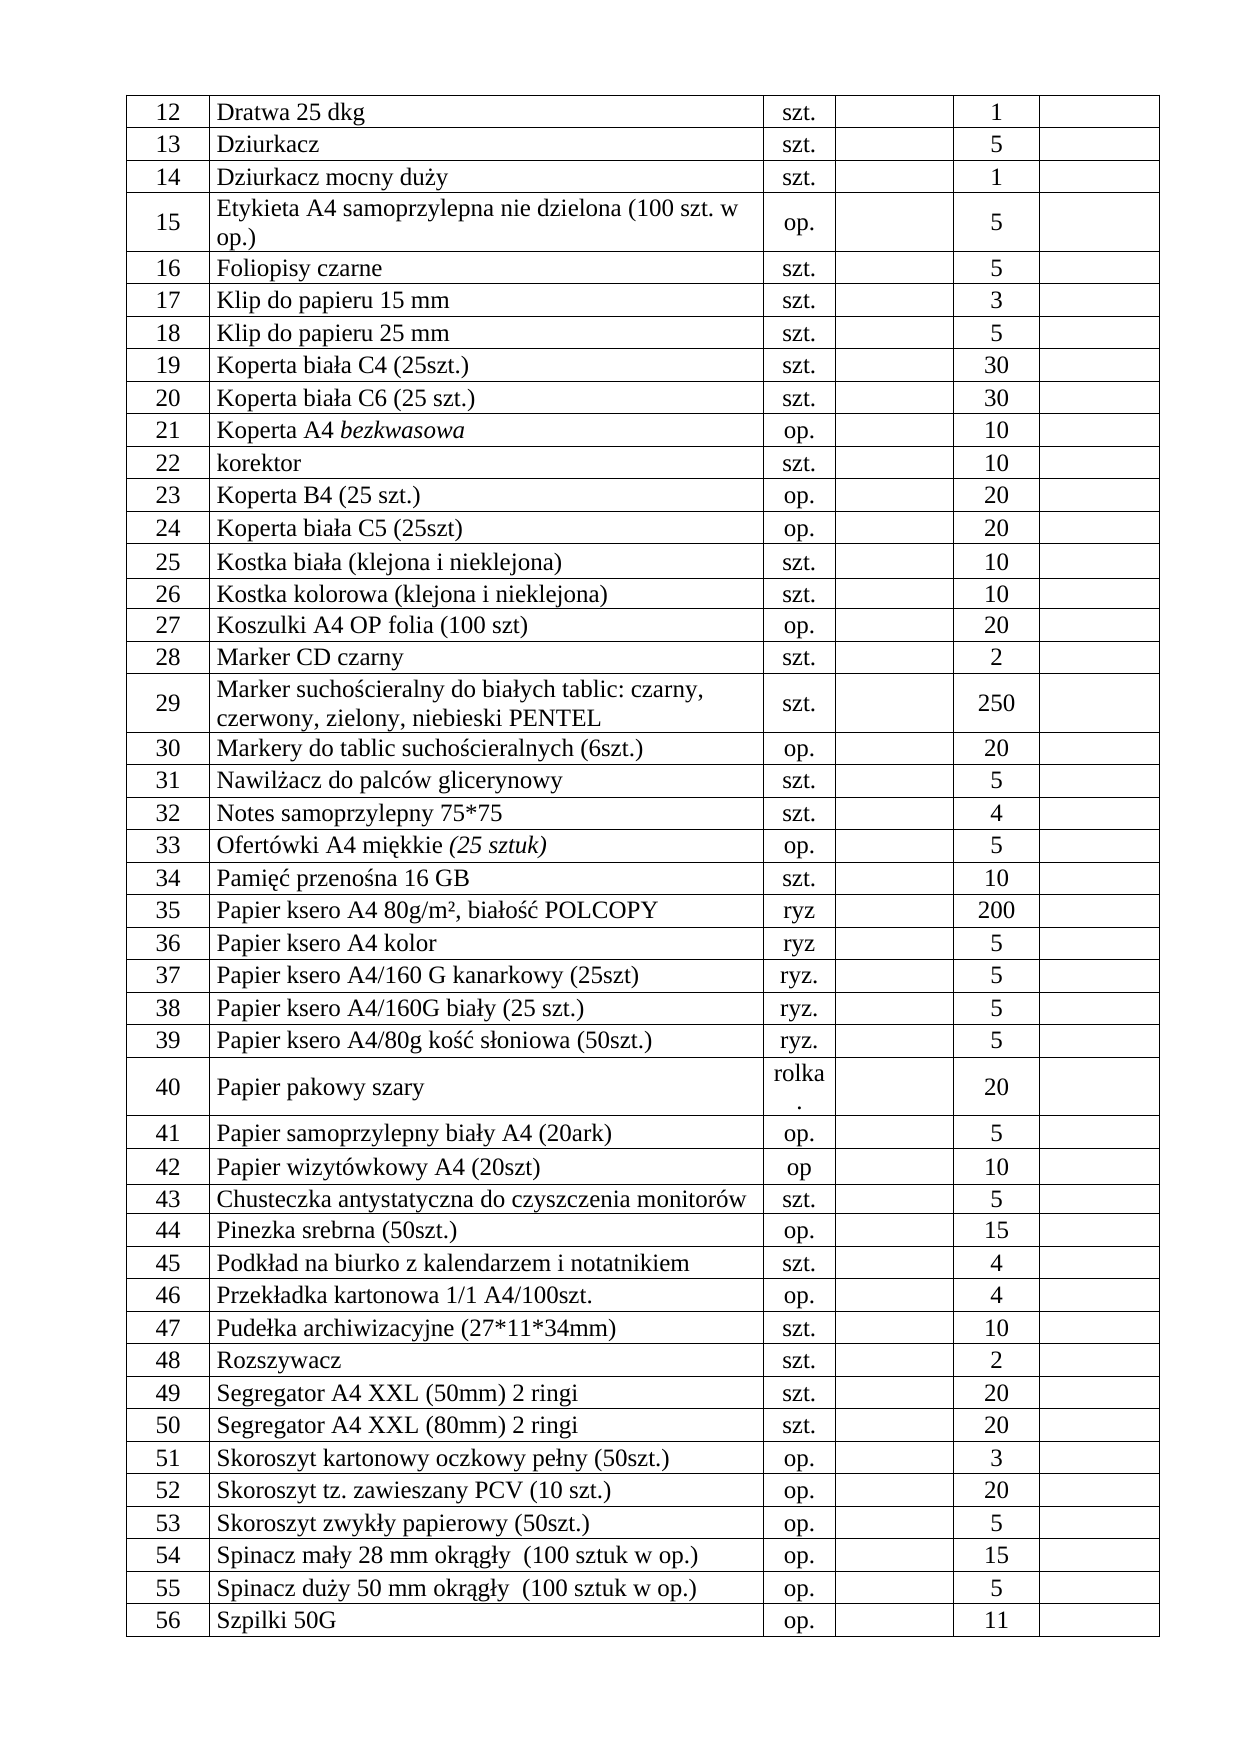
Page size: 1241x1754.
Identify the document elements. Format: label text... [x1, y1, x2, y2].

table_cell Pudełka archiwizacyjne (27*11*34mm) [210, 1312, 763, 1343]
table_cell op. [764, 1507, 835, 1538]
table_cell [1040, 1214, 1159, 1246]
table_cell szt. [764, 349, 835, 381]
table_cell szt. [764, 579, 835, 608]
table_cell 41 [127, 1116, 209, 1148]
table_cell szt. [764, 674, 835, 732]
table_cell 4 [954, 798, 1039, 829]
table_cell [1040, 1312, 1159, 1343]
table_cell [1040, 1604, 1159, 1636]
table_cell [836, 928, 953, 959]
table_cell Podkład na biurko z kalendarzem i notatnikiem [210, 1247, 763, 1278]
table_cell 30 [954, 382, 1039, 413]
table_cell op. [764, 479, 835, 511]
table_cell [836, 830, 953, 862]
table_cell szt. [764, 252, 835, 283]
table_cell [1040, 512, 1159, 543]
table_cell op. [764, 1442, 835, 1473]
table_cell [1040, 317, 1159, 348]
table_cell 10 [954, 1149, 1039, 1183]
table_cell 52 [127, 1474, 209, 1506]
table_cell op. [764, 1214, 835, 1246]
table_cell [836, 447, 953, 478]
table_cell Spinacz mały 28 mm okrągły (100 sztuk w op.) [210, 1539, 763, 1571]
table_cell 35 [127, 895, 209, 927]
table_cell Pinezka srebrna (50szt.) [210, 1214, 763, 1246]
table_cell [1040, 382, 1159, 413]
table_cell [836, 579, 953, 608]
table_cell [1040, 579, 1159, 608]
table_cell [836, 317, 953, 348]
table_cell 27 [127, 609, 209, 641]
table_cell [1040, 284, 1159, 316]
table_cell [1040, 349, 1159, 381]
table_cell Papier ksero A4/80g kość słoniowa (50szt.) [210, 1025, 763, 1057]
table_cell szt. [764, 382, 835, 413]
table_cell [836, 1409, 953, 1441]
table_cell 5 [954, 252, 1039, 283]
table_cell 5 [954, 830, 1039, 862]
table_cell op. [764, 1116, 835, 1148]
table_cell [1040, 1058, 1159, 1115]
table_cell [836, 960, 953, 992]
table_cell 48 [127, 1344, 209, 1376]
table_cell Skoroszyt zwykły papierowy (50szt.) [210, 1507, 763, 1538]
table_cell szt. [764, 96, 835, 127]
table_cell 50 [127, 1409, 209, 1441]
table_cell 1 [954, 161, 1039, 192]
table_cell 54 [127, 1539, 209, 1571]
table_cell 20 [127, 382, 209, 413]
table_cell 34 [127, 863, 209, 894]
table_cell 37 [127, 960, 209, 992]
table_cell Klip do papieru 25 mm [210, 317, 763, 348]
table_cell Koperta biała C6 (25 szt.) [210, 382, 763, 413]
table_cell 43 [127, 1185, 209, 1213]
table_cell Dziurkacz [210, 128, 763, 159]
table_cell [1040, 1185, 1159, 1213]
table_cell op. [764, 193, 835, 251]
table_cell [836, 733, 953, 764]
table_cell [1040, 960, 1159, 992]
table_cell Ofertówki A4 miękkie (25 sztuk) [210, 830, 763, 862]
table_cell [836, 642, 953, 673]
table_cell 10 [954, 544, 1039, 578]
table_cell 5 [954, 1116, 1039, 1148]
table_cell Chusteczka antystatyczna do czyszczenia monitorów [210, 1185, 763, 1213]
table_cell Klip do papieru 15 mm [210, 284, 763, 316]
table_cell 55 [127, 1572, 209, 1603]
table_cell op. [764, 609, 835, 641]
table_cell szt. [764, 447, 835, 478]
table_cell [1040, 928, 1159, 959]
table_cell 19 [127, 349, 209, 381]
table_cell [836, 1377, 953, 1408]
table_cell ryz. [764, 960, 835, 992]
table_cell 32 [127, 798, 209, 829]
table_cell [1040, 1116, 1159, 1148]
table_cell 40 [127, 1058, 209, 1115]
table_cell 4 [954, 1279, 1039, 1311]
table_cell 44 [127, 1214, 209, 1246]
table_cell Dratwa 25 dkg [210, 96, 763, 127]
table_cell 10 [954, 414, 1039, 446]
table_cell 5 [954, 1025, 1039, 1057]
table_cell [836, 609, 953, 641]
table_cell [836, 798, 953, 829]
table_cell 20 [954, 479, 1039, 511]
table_cell [836, 161, 953, 192]
table_cell 5 [954, 1572, 1039, 1603]
table_cell [836, 1116, 953, 1148]
table_cell szt. [764, 765, 835, 797]
table_cell 5 [954, 960, 1039, 992]
table_cell [1040, 252, 1159, 283]
table_cell [836, 993, 953, 1024]
table_cell [1040, 1025, 1159, 1057]
table_cell [1040, 479, 1159, 511]
table_cell [836, 1214, 953, 1246]
table_cell [1040, 128, 1159, 159]
table_cell [836, 128, 953, 159]
table_cell [1040, 1539, 1159, 1571]
table_cell Etykieta A4 samoprzylepna nie dzielona (100 szt. w op.) [210, 193, 763, 251]
table_cell 5 [954, 193, 1039, 251]
table_cell korektor [210, 447, 763, 478]
table_cell szt. [764, 863, 835, 894]
table_cell [1040, 1377, 1159, 1408]
table_cell 45 [127, 1247, 209, 1278]
table_cell Markery do tablic suchościeralnych (6szt.) [210, 733, 763, 764]
table_cell 39 [127, 1025, 209, 1057]
table_cell 31 [127, 765, 209, 797]
table_cell 10 [954, 1312, 1039, 1343]
table_cell [836, 479, 953, 511]
table_cell 28 [127, 642, 209, 673]
table_cell Koperta A4 bezkwasowa [210, 414, 763, 446]
table_cell 15 [127, 193, 209, 251]
table_cell 22 [127, 447, 209, 478]
table_cell [1040, 863, 1159, 894]
table_cell Foliopisy czarne [210, 252, 763, 283]
table_cell op. [764, 1279, 835, 1311]
table_cell Papier pakowy szary [210, 1058, 763, 1115]
table_cell [836, 349, 953, 381]
table_cell [836, 382, 953, 413]
table_cell 3 [954, 284, 1039, 316]
table_cell Kostka kolorowa (klejona i nieklejona) [210, 579, 763, 608]
table_cell [1040, 642, 1159, 673]
table_cell Nawilżacz do palców glicerynowy [210, 765, 763, 797]
table_cell 20 [954, 512, 1039, 543]
table_cell [836, 895, 953, 927]
table_cell szt. [764, 544, 835, 578]
table_cell 15 [954, 1539, 1039, 1571]
table_cell 20 [954, 609, 1039, 641]
table_cell 10 [954, 447, 1039, 478]
table_cell 5 [954, 1185, 1039, 1213]
table_cell 47 [127, 1312, 209, 1343]
table_cell 38 [127, 993, 209, 1024]
table_cell szt. [764, 1247, 835, 1278]
table_cell [836, 863, 953, 894]
table_cell szt. [764, 1312, 835, 1343]
table_cell 49 [127, 1377, 209, 1408]
table_cell ryz [764, 928, 835, 959]
table_cell 11 [954, 1604, 1039, 1636]
table_cell ryz. [764, 993, 835, 1024]
table_cell [1040, 161, 1159, 192]
table_cell [1040, 96, 1159, 127]
table_cell Papier ksero A4/160G biały (25 szt.) [210, 993, 763, 1024]
table_cell szt. [764, 1185, 835, 1213]
table_cell szt. [764, 128, 835, 159]
table_cell Pamięć przenośna 16 GB [210, 863, 763, 894]
table_cell Papier ksero A4 80g/m², białość POLCOPY [210, 895, 763, 927]
table_cell [1040, 1247, 1159, 1278]
table_cell Przekładka kartonowa 1/1 A4/100szt. [210, 1279, 763, 1311]
table_cell [1040, 1279, 1159, 1311]
table_cell [836, 1474, 953, 1506]
table_cell [836, 1442, 953, 1473]
table_cell [836, 1507, 953, 1538]
table_cell 200 [954, 895, 1039, 927]
table_cell szt. [764, 161, 835, 192]
table_cell ryz. [764, 1025, 835, 1057]
table_cell [1040, 733, 1159, 764]
table_cell [836, 544, 953, 578]
table_cell [1040, 798, 1159, 829]
table_cell [836, 1247, 953, 1278]
table_cell 30 [954, 349, 1039, 381]
table_cell [836, 96, 953, 127]
table_cell Rozszywacz [210, 1344, 763, 1376]
table_cell 13 [127, 128, 209, 159]
table_cell [1040, 1474, 1159, 1506]
table_cell 15 [954, 1214, 1039, 1246]
table_cell Szpilki 50G [210, 1604, 763, 1636]
table_cell [836, 1344, 953, 1376]
table_cell [836, 252, 953, 283]
table_cell [1040, 1344, 1159, 1376]
table_cell Segregator A4 XXL (50mm) 2 ringi [210, 1377, 763, 1408]
table_cell 14 [127, 161, 209, 192]
table_cell 4 [954, 1247, 1039, 1278]
table_cell 2 [954, 642, 1039, 673]
table_cell 12 [127, 96, 209, 127]
table_cell op. [764, 830, 835, 862]
table_cell 2 [954, 1344, 1039, 1376]
table_cell [1040, 447, 1159, 478]
table_cell [836, 193, 953, 251]
table_cell 29 [127, 674, 209, 732]
table_cell szt. [764, 317, 835, 348]
table_cell [836, 1539, 953, 1571]
table_cell 33 [127, 830, 209, 862]
table_cell szt. [764, 798, 835, 829]
table_cell [836, 1604, 953, 1636]
table_cell [836, 1185, 953, 1213]
table_cell Koperta biała C5 (25szt) [210, 512, 763, 543]
table_cell [836, 512, 953, 543]
table_cell op. [764, 1604, 835, 1636]
table_cell Marker suchościeralny do białych tablic: czarny, czerwony, zielony, niebieski PENTEL [210, 674, 763, 732]
table_cell rolka. [764, 1058, 835, 1115]
table_cell 250 [954, 674, 1039, 732]
table_cell op [764, 1149, 835, 1183]
table_cell op. [764, 1572, 835, 1603]
table_cell Notes samoprzylepny 75*75 [210, 798, 763, 829]
table_cell [836, 1312, 953, 1343]
table_cell 25 [127, 544, 209, 578]
table_cell Marker CD czarny [210, 642, 763, 673]
table_cell 56 [127, 1604, 209, 1636]
table_cell 51 [127, 1442, 209, 1473]
table_cell [836, 1149, 953, 1183]
table_cell op. [764, 512, 835, 543]
table_cell 10 [954, 579, 1039, 608]
table_cell 20 [954, 1058, 1039, 1115]
table_cell [1040, 544, 1159, 578]
table_cell op. [764, 1539, 835, 1571]
table_cell Papier ksero A4/160 G kanarkowy (25szt) [210, 960, 763, 992]
table_cell 18 [127, 317, 209, 348]
table_cell Papier wizytówkowy A4 (20szt) [210, 1149, 763, 1183]
table_cell [1040, 1572, 1159, 1603]
table_cell ryz [764, 895, 835, 927]
table_cell 5 [954, 128, 1039, 159]
table_cell op. [764, 1474, 835, 1506]
table_cell [1040, 1442, 1159, 1473]
table_cell [1040, 1149, 1159, 1183]
table_cell 24 [127, 512, 209, 543]
table_cell Koszulki A4 OP folia (100 szt) [210, 609, 763, 641]
table_cell 53 [127, 1507, 209, 1538]
table_cell 30 [127, 733, 209, 764]
table_cell [836, 414, 953, 446]
table_cell 23 [127, 479, 209, 511]
table_cell [836, 1025, 953, 1057]
table_cell 5 [954, 765, 1039, 797]
table_cell [836, 1572, 953, 1603]
table_cell 20 [954, 1474, 1039, 1506]
table_cell Skoroszyt tz. zawieszany PCV (10 szt.) [210, 1474, 763, 1506]
table_cell [836, 1058, 953, 1115]
table_cell [1040, 1507, 1159, 1538]
table_cell 26 [127, 579, 209, 608]
table_cell Segregator A4 XXL (80mm) 2 ringi [210, 1409, 763, 1441]
table_cell szt. [764, 1377, 835, 1408]
table_cell 5 [954, 928, 1039, 959]
table_cell 21 [127, 414, 209, 446]
table_cell 20 [954, 733, 1039, 764]
table_cell 10 [954, 863, 1039, 894]
table_cell [1040, 193, 1159, 251]
table_cell Skoroszyt kartonowy oczkowy pełny (50szt.) [210, 1442, 763, 1473]
table_cell szt. [764, 1344, 835, 1376]
table_cell 5 [954, 1507, 1039, 1538]
table_cell szt. [764, 284, 835, 316]
table_cell szt. [764, 1409, 835, 1441]
table_cell 17 [127, 284, 209, 316]
table_cell [1040, 674, 1159, 732]
table_cell [836, 674, 953, 732]
table_cell [836, 765, 953, 797]
table_cell [1040, 414, 1159, 446]
table_cell [1040, 1409, 1159, 1441]
table_cell Spinacz duży 50 mm okrągły (100 sztuk w op.) [210, 1572, 763, 1603]
table_cell op. [764, 414, 835, 446]
table_cell Koperta B4 (25 szt.) [210, 479, 763, 511]
table_cell [1040, 895, 1159, 927]
table_cell 5 [954, 993, 1039, 1024]
table_cell [836, 1279, 953, 1311]
table_cell 20 [954, 1377, 1039, 1408]
table_cell [1040, 993, 1159, 1024]
table_cell [1040, 609, 1159, 641]
table_cell Dziurkacz mocny duży [210, 161, 763, 192]
table_cell szt. [764, 642, 835, 673]
table_cell 42 [127, 1149, 209, 1183]
table_cell Papier samoprzylepny biały A4 (20ark) [210, 1116, 763, 1148]
table_cell 5 [954, 317, 1039, 348]
table_cell Koperta biała C4 (25szt.) [210, 349, 763, 381]
table_cell 36 [127, 928, 209, 959]
table_cell 16 [127, 252, 209, 283]
table_cell [1040, 765, 1159, 797]
table_cell 3 [954, 1442, 1039, 1473]
table_cell 20 [954, 1409, 1039, 1441]
table_cell op. [764, 733, 835, 764]
table_cell 46 [127, 1279, 209, 1311]
table_cell [836, 284, 953, 316]
table_cell Kostka biała (klejona i nieklejona) [210, 544, 763, 578]
table_cell [1040, 830, 1159, 862]
table_cell Papier ksero A4 kolor [210, 928, 763, 959]
table_cell 1 [954, 96, 1039, 127]
